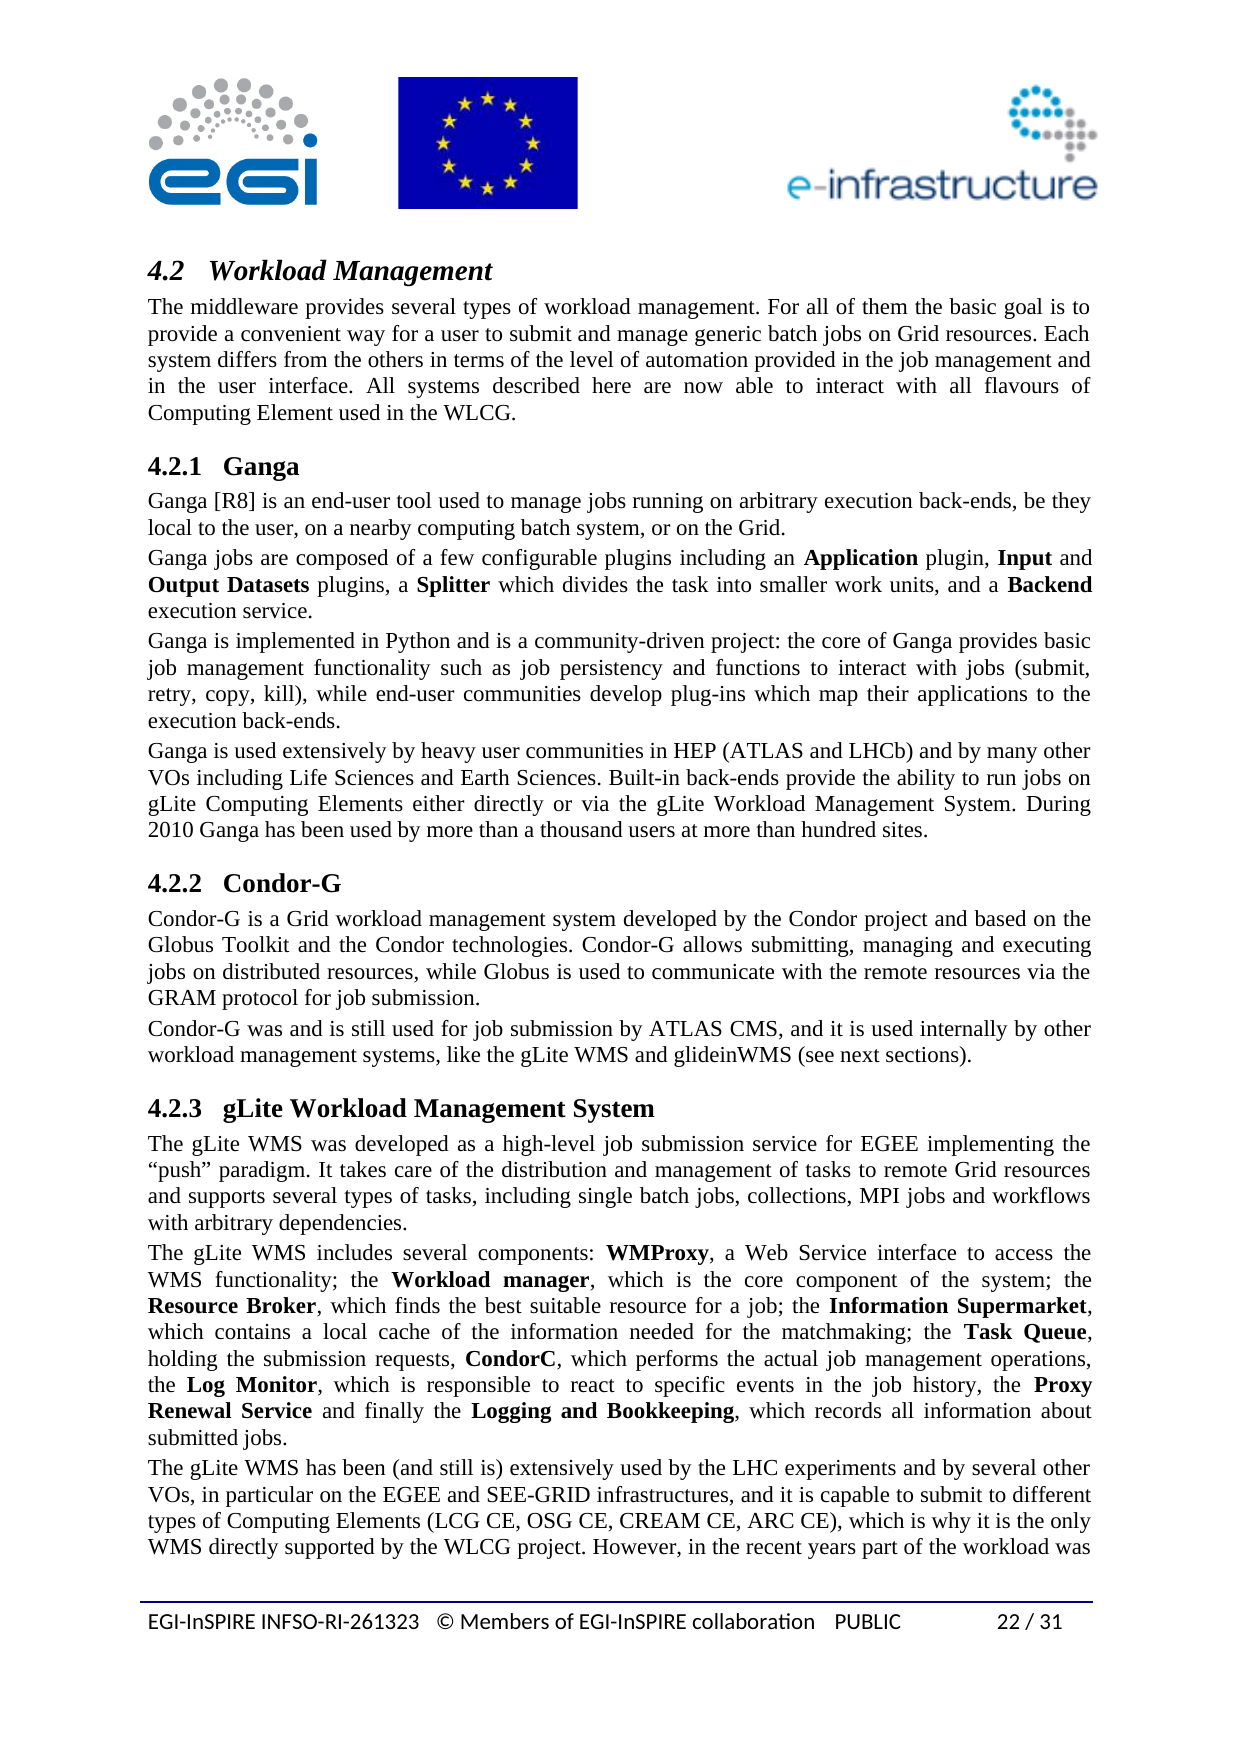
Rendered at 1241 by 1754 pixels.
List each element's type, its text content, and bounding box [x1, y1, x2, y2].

subtitle Ganga [148, 450, 1092, 481]
picture [398, 77, 578, 209]
text The gLite WMS includes several components: WMProxy, a Web Service interface to access the WMS functionality; the Workload manager, which is the core component of the system; the Resource Broker, which finds the best suitable resource for a job; the Information Supermarket, which contains a local cache of the information needed for the matchmaking; the Task Queue, holding the submission requests, CondorC, which performs the actual job management operations, the Log Monitor, which is responsible to react to specific events in the job history, the Proxy Renewal Service and finally the Logging and Bookkeeping, which records all information about submitted jobs. [148, 1239, 1092, 1450]
picture [780, 77, 1106, 209]
text Condor-G is a Grid workload management system developed by the Condor project and based on the Globus Toolkit and the Condor technologies. Condor-G allows submitting, managing and executing jobs on distributed resources, while Globus is used to communicate with the remote resources via the GRAM protocol for job submission. [148, 905, 1092, 1010]
text Ganga is implemented in Python and is a community-driven project: the core of Ganga provides basic job management functionality such as job persistency and functions to interact with jobs (submit, retry, copy, kill), while end-user communities develop plug-ins which map their applications to the execution back-ends. [148, 628, 1092, 733]
text Condor-G was and is still used for job submission by ATLAS CMS, and it is used internally by other workload management systems, like the gLite WMS and glideinWMS (see next sections). [148, 1014, 1092, 1067]
subtitle Condor-G [148, 868, 1092, 899]
text Ganga is used extensively by heavy user communities in HEP (ATLAS and LHCb) and by many other VOs including Life Sciences and Earth Sciences. Built-in back-ends provide the ability to run jobs on gLite Computing Elements either directly or via the gLite Workload Management System. During 2010 Ganga has been used by more than a thousand users at more than hundred sites. [148, 737, 1092, 843]
text The middleware provides several types of workload management. For all of them the basic goal is to provide a convenient way for a user to submit and manage generic batch jobs on Grid resources. Each system differs from the others in terms of the level of automation provided in the job management and in the user interface. All systems described here are now able to interact with all flavours of Computing Element used in the WLCG. [148, 293, 1092, 425]
picture [147, 77, 319, 207]
text The gLite WMS was developed as a high-level job submission service for EGEE implementing the “push” paradigm. It takes care of the distribution and management of tasks to remote Grid resources and supports several types of tasks, including single batch jobs, collections, MPI jobs and workflows with arbitrary dependencies. [148, 1130, 1092, 1235]
text Ganga jobs are composed of a few configurable plugins including an Application plugin, Input and Output Datasets plugins, a Splitter which divides the task into smaller work units, and a Backend execution service. [148, 544, 1092, 623]
subtitle gLite Workload Management System [148, 1092, 1092, 1123]
subtitle Workload Management [148, 253, 1092, 287]
text Ganga [R8] is an end-user tool used to manage jobs running on arbitrary execution back-ends, be they local to the user, on a nearby computing batch system, or on the Grid. [148, 487, 1092, 540]
